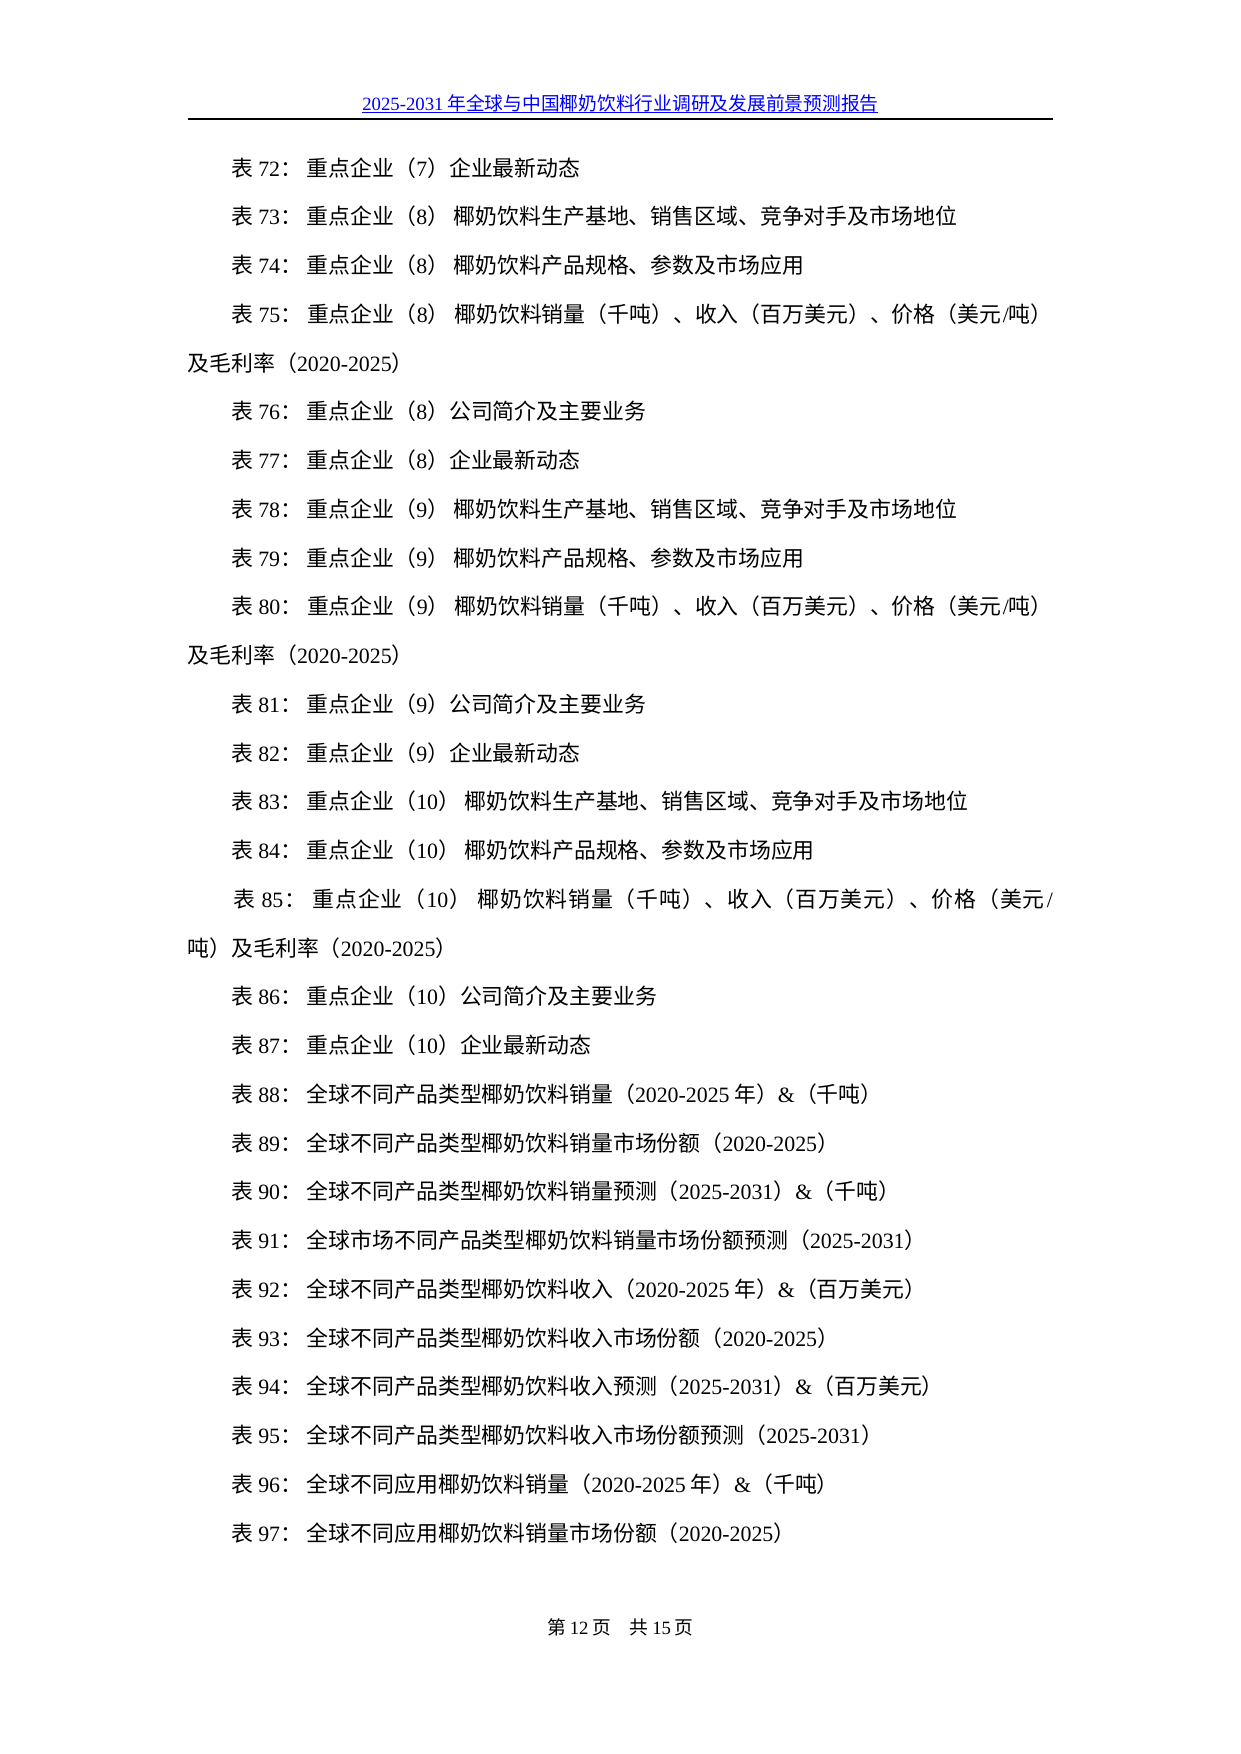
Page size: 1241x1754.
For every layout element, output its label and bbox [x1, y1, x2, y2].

text [187, 150, 1053, 1548]
